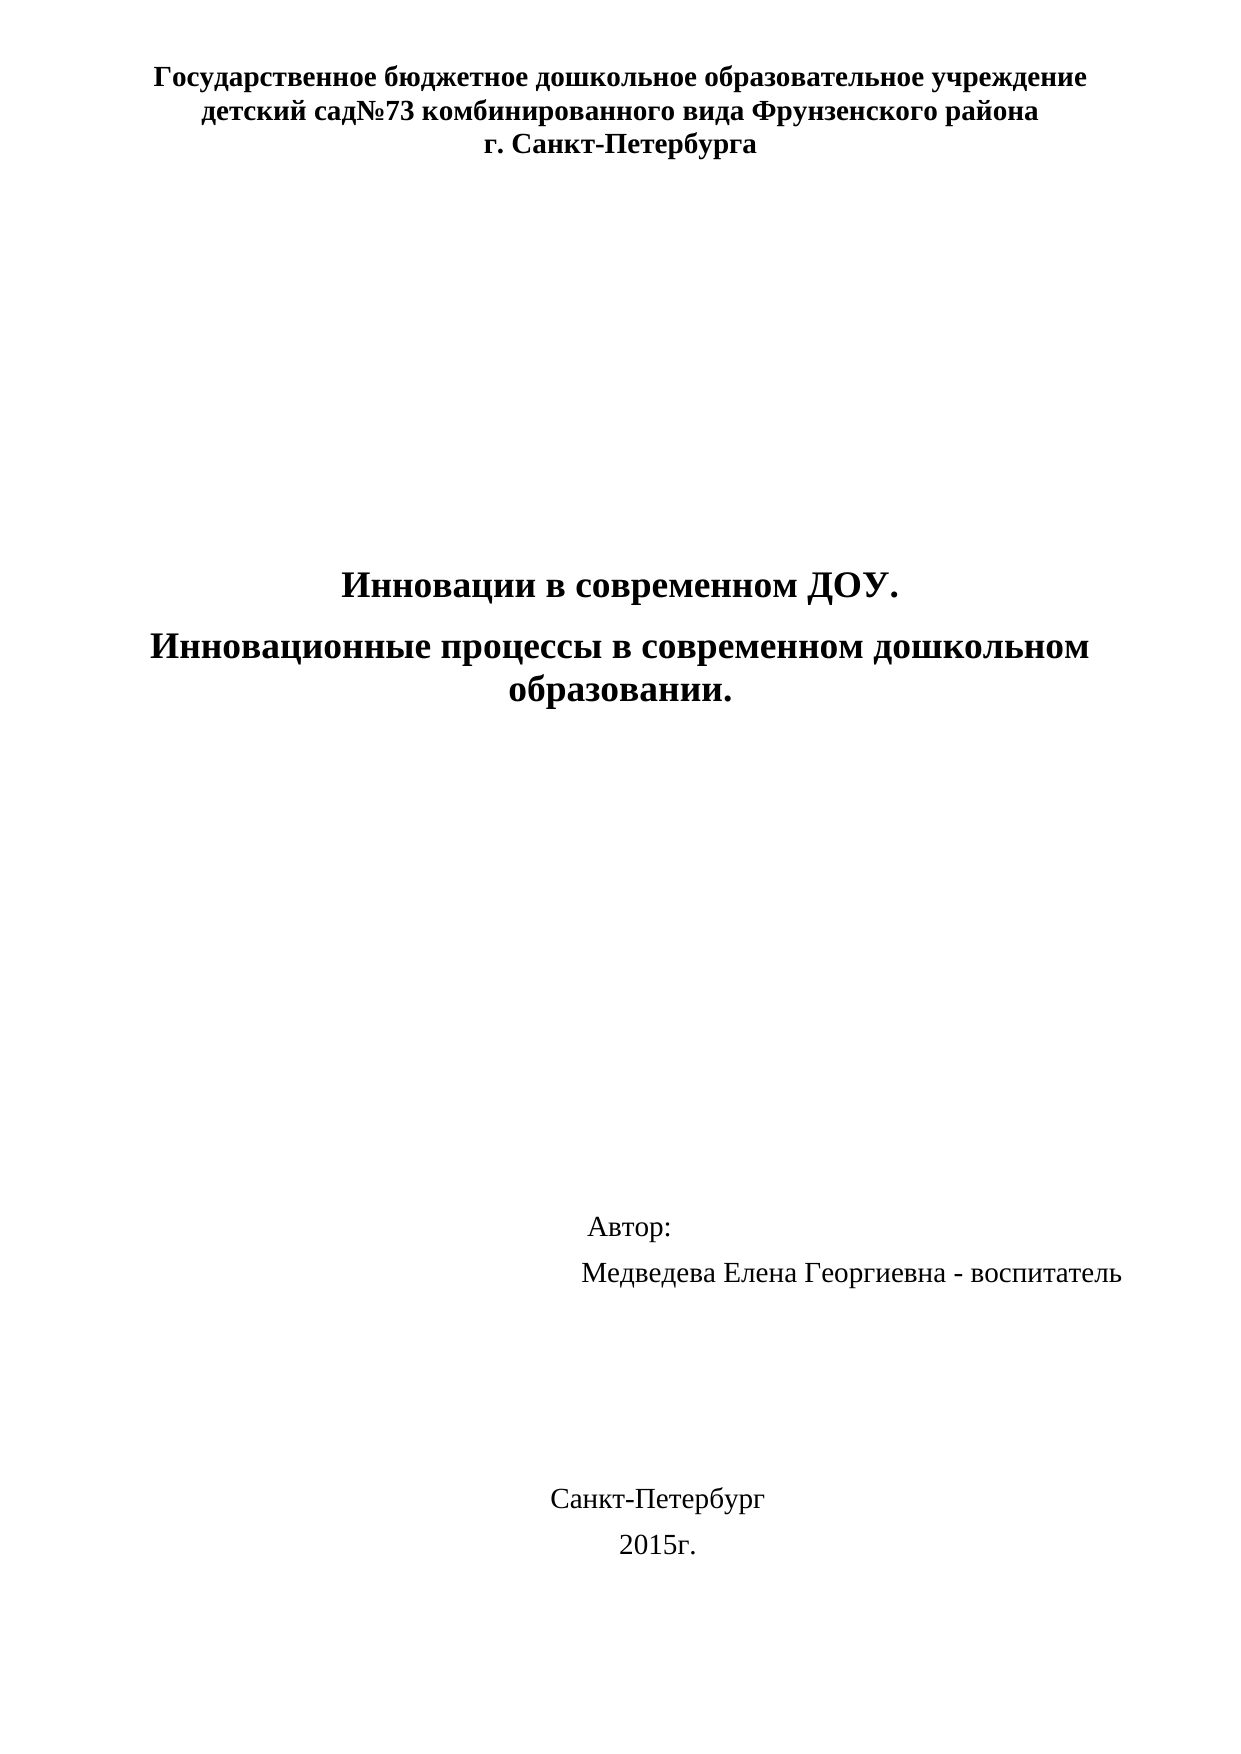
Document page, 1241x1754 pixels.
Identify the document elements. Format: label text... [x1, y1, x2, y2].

text Медведева Елена Георгиевна - воспитатель [148, 1255, 1122, 1289]
text 2015г. [148, 1527, 1122, 1560]
text Государственное бюджетное дошкольное образовательное учреждение [118, 59, 1122, 93]
text детский сад№73 комбинированного вида Фрунзенского района [118, 93, 1122, 126]
text г. Санкт-Петербурга [118, 126, 1122, 160]
text Инновации в современном ДОУ. [118, 562, 1122, 606]
text Автор: [148, 1209, 1122, 1243]
text Инновационные процессы в современном дошкольном образовании. [118, 623, 1122, 709]
text Санкт-Петербург [148, 1481, 1122, 1514]
